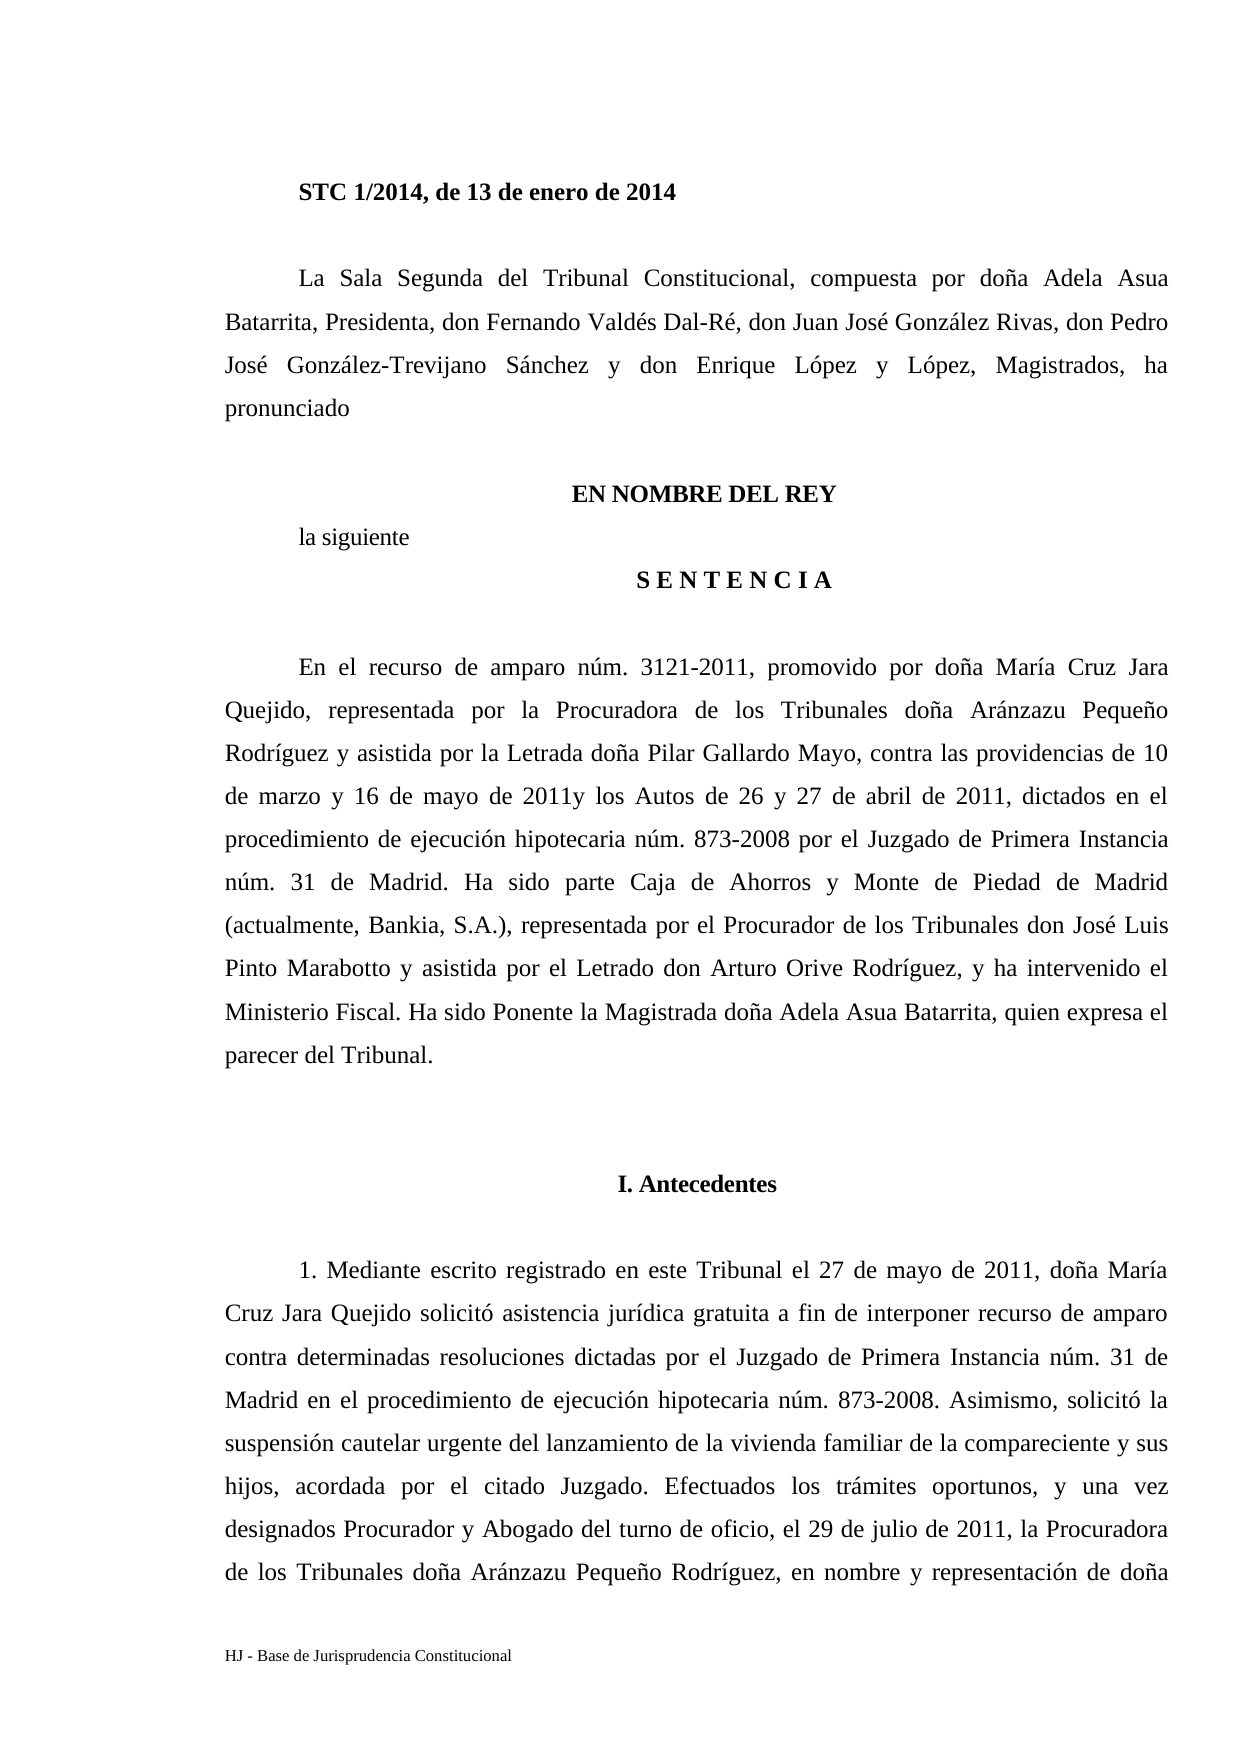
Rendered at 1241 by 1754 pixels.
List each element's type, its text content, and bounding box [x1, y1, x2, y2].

text En el recurso de amparo núm. 3121-2011, promovido por doña María Cruz Jara Quejido, representada por la Procuradora de los Tribunales doña Aránzazu Pequeño Rodríguez y asistida por la Letrada doña Pilar Gallardo Mayo, contra las providencias de 10 de marzo y 16 de mayo de 2011y los Autos de 26 y 27 de abril de 2011, dictados en el procedimiento de ejecución hipotecaria núm. 873-2008 por el Juzgado de Primera Instancia núm. 31 de Madrid. Ha sido parte Caja de Ahorros y Monte de Piedad de Madrid (actualmente, Bankia, S.A.), representada por el Procurador de los Tribunales don José Luis Pinto Marabotto y asistida por el Letrado don Arturo Orive Rodríguez, y ha intervenido el Ministerio Fiscal. Ha sido Ponente la Magistrada doña Adela Asua Batarrita, quien expresa el parecer del Tribunal. [224, 652, 1169, 1068]
text STC 1/2014, de 13 de enero de 2014 [224, 177, 1169, 206]
text la siguiente [224, 522, 1110, 551]
text I. Antecedentes [224, 1169, 1169, 1198]
text EN NOMBRE DEL REY [224, 479, 1110, 508]
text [224, 1255, 1169, 1586]
text S E N T E N C I A [224, 565, 1169, 594]
text La Sala Segunda del Tribunal Constitucional, compuesta por doña Adela Asua Batarrita, Presidenta, don Fernando Valdés Dal-Ré, don Juan José González Rivas, don Pedro José González-Trevijano Sánchez y don Enrique López y López, Magistrados, ha pronunciado [224, 263, 1169, 422]
